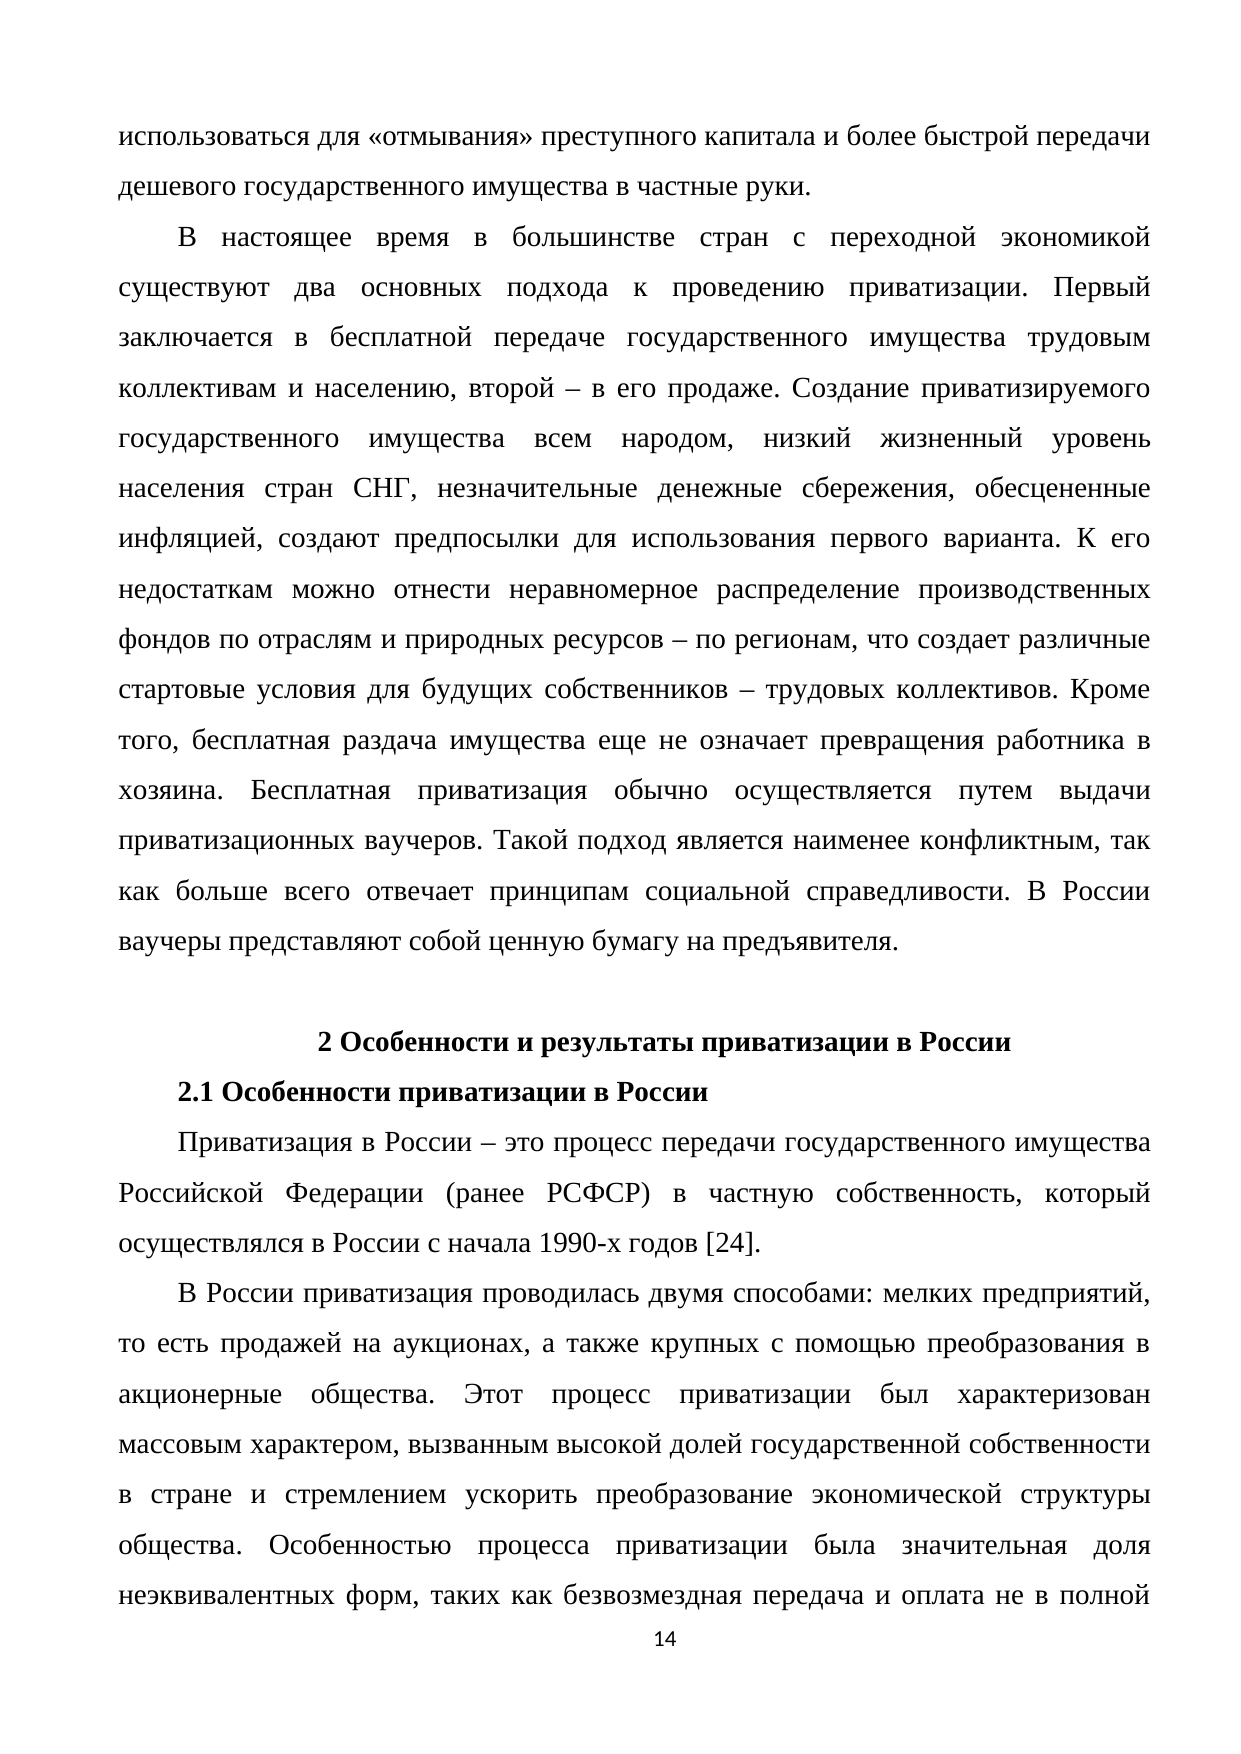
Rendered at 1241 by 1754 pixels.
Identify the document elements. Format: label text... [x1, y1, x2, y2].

text 2 Особенности и результаты приватизации в России [177, 1024, 1152, 1057]
text 2.1 Особенности приватизации в России [59, 1074, 1152, 1108]
text В настоящее время в большинстве стран с переходной экономикой существуют два основных подхода к проведению приватизации. Первый заключается в бесплатной передаче государственного имущества трудовым коллективам и населению, второй – в его продаже. Создание приватизируемого государственного имущества всем народом, низкий жизненный уровень населения стран СНГ, незначительные денежные сбережения, обесцененные инфляцией, создают предпосылки для использования первого варианта. К его недостаткам можно отнести неравномерное распределение производственных фондов по отраслям и природных ресурсов – по регионам, что создает различные стартовые условия для будущих собственников – трудовых коллективов. Кроме того, бесплатная раздача имущества еще не означает превращения работника в хозяина. Бесплатная приватизация обычно осуществляется путем выдачи приватизационных ваучеров. Такой подход является наименее конфликтным, так как больше всего отвечает принципам социальной справедливости. В России ваучеры представляют собой ценную бумагу на предъявителя. [118, 219, 1152, 957]
text Приватизация в России – это процесс передачи государственного имущества Российской Федерации (ранее РСФСР) в частную собственность, который осуществлялся в России с начала 1990-х годов [24]. [118, 1124, 1152, 1258]
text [118, 1275, 1152, 1611]
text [118, 118, 1152, 202]
